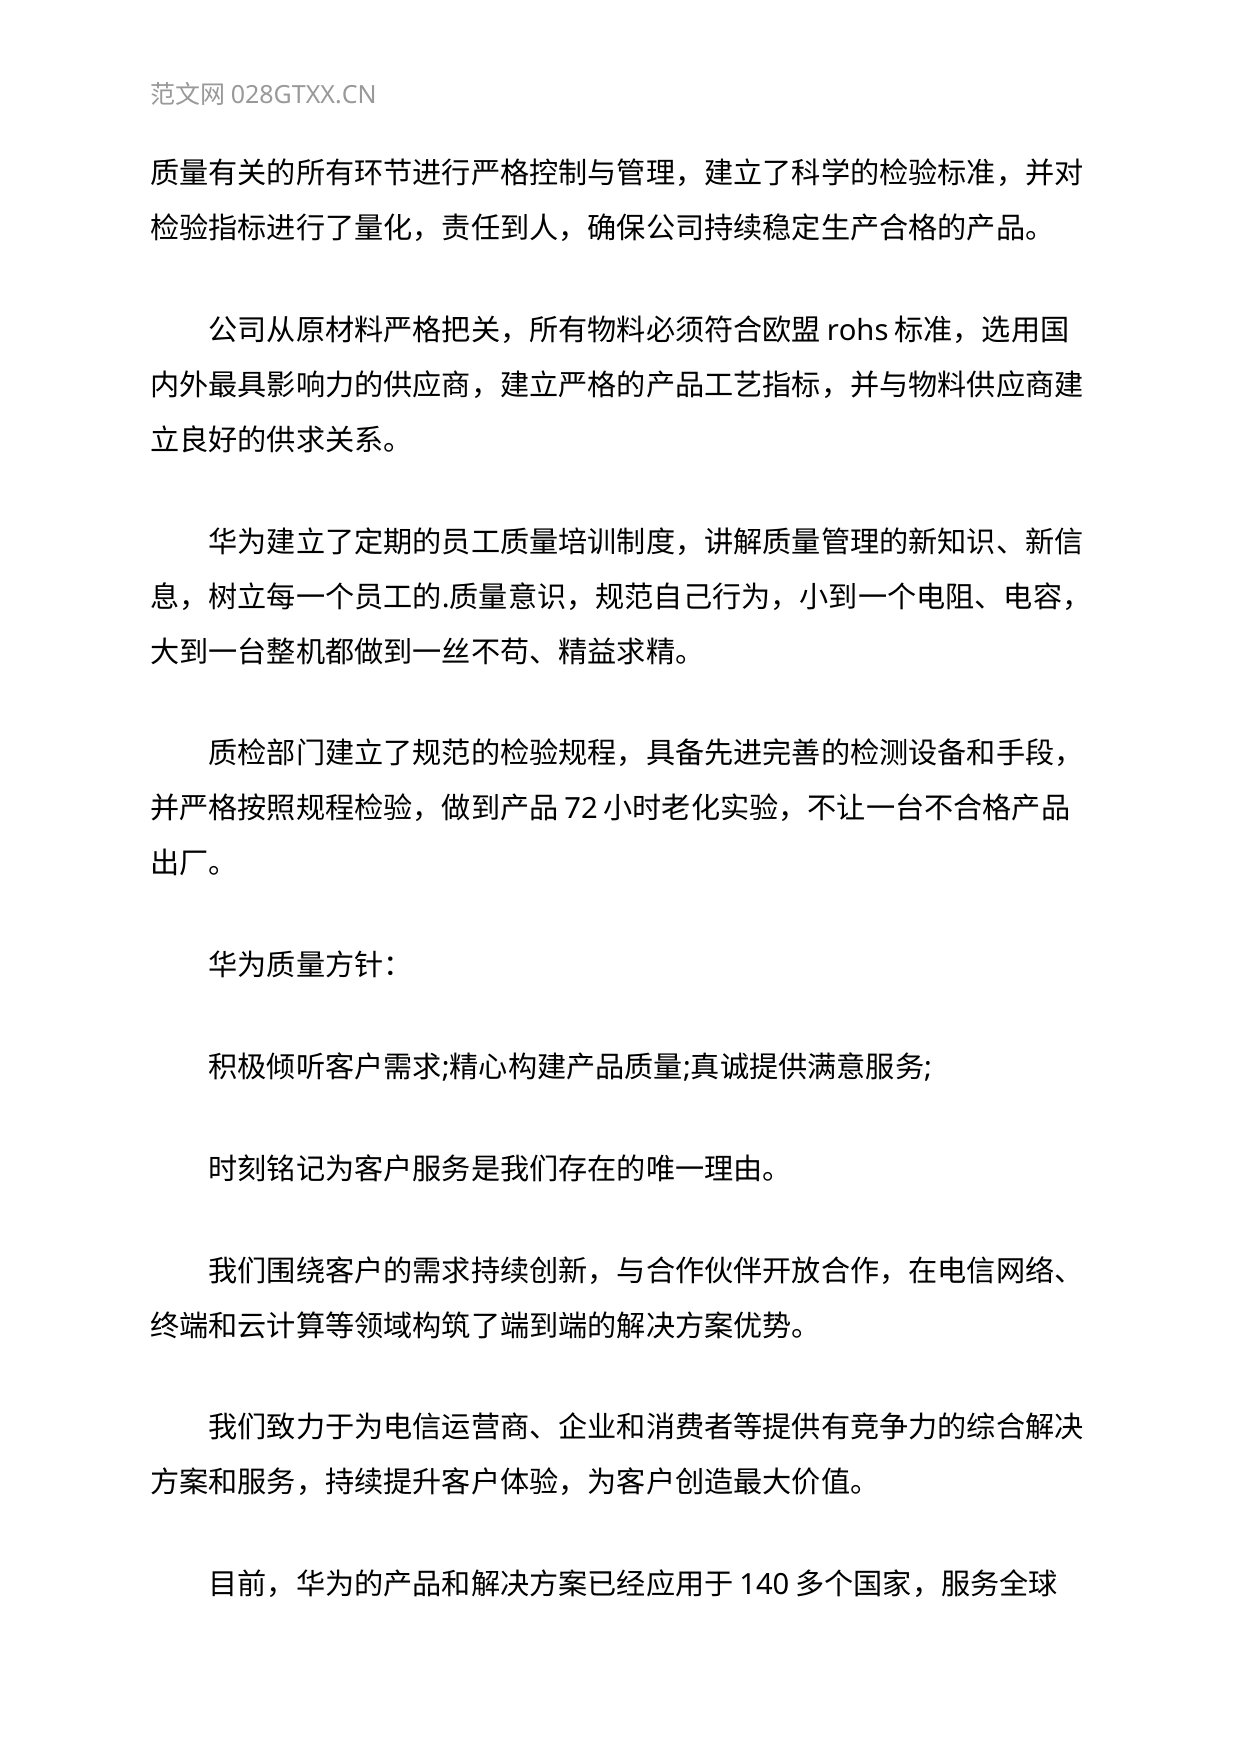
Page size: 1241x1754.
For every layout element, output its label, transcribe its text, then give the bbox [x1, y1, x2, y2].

text 华为质量方针： [150, 942, 1090, 984]
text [150, 1561, 1090, 1603]
text 华为建立了定期的员工质量培训制度，讲解质量管理的新知识、新信息，树立每一个员工的.质量意识，规范自己行为，小到一个电阻、电容，大到一台整机都做到一丝不苟、精益求精。 [150, 518, 1090, 671]
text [150, 150, 1090, 247]
text 我们围绕客户的需求持续创新，与合作伙伴开放合作，在电信网络、终端和云计算等领域构筑了端到端的解决方案优势。 [150, 1247, 1090, 1344]
text 质检部门建立了规范的检验规程，具备先进完善的检测设备和手段，并严格按照规程检验，做到产品72小时老化实验，不让一台不合格产品出厂。 [150, 730, 1090, 882]
text 我们致力于为电信运营商、企业和消费者等提供有竞争力的综合解决方案和服务，持续提升客户体验，为客户创造最大价值。 [150, 1404, 1090, 1501]
text 时刻铭记为客户服务是我们存在的唯一理由。 [150, 1145, 1090, 1188]
text 积极倾听客户需求;精心构建产品质量;真诚提供满意服务; [150, 1043, 1090, 1086]
text 公司从原材料严格把关，所有物料必须符合欧盟rohs标准，选用国内外最具影响力的供应商，建立严格的产品工艺指标，并与物料供应商建立良好的供求关系。 [150, 307, 1090, 459]
